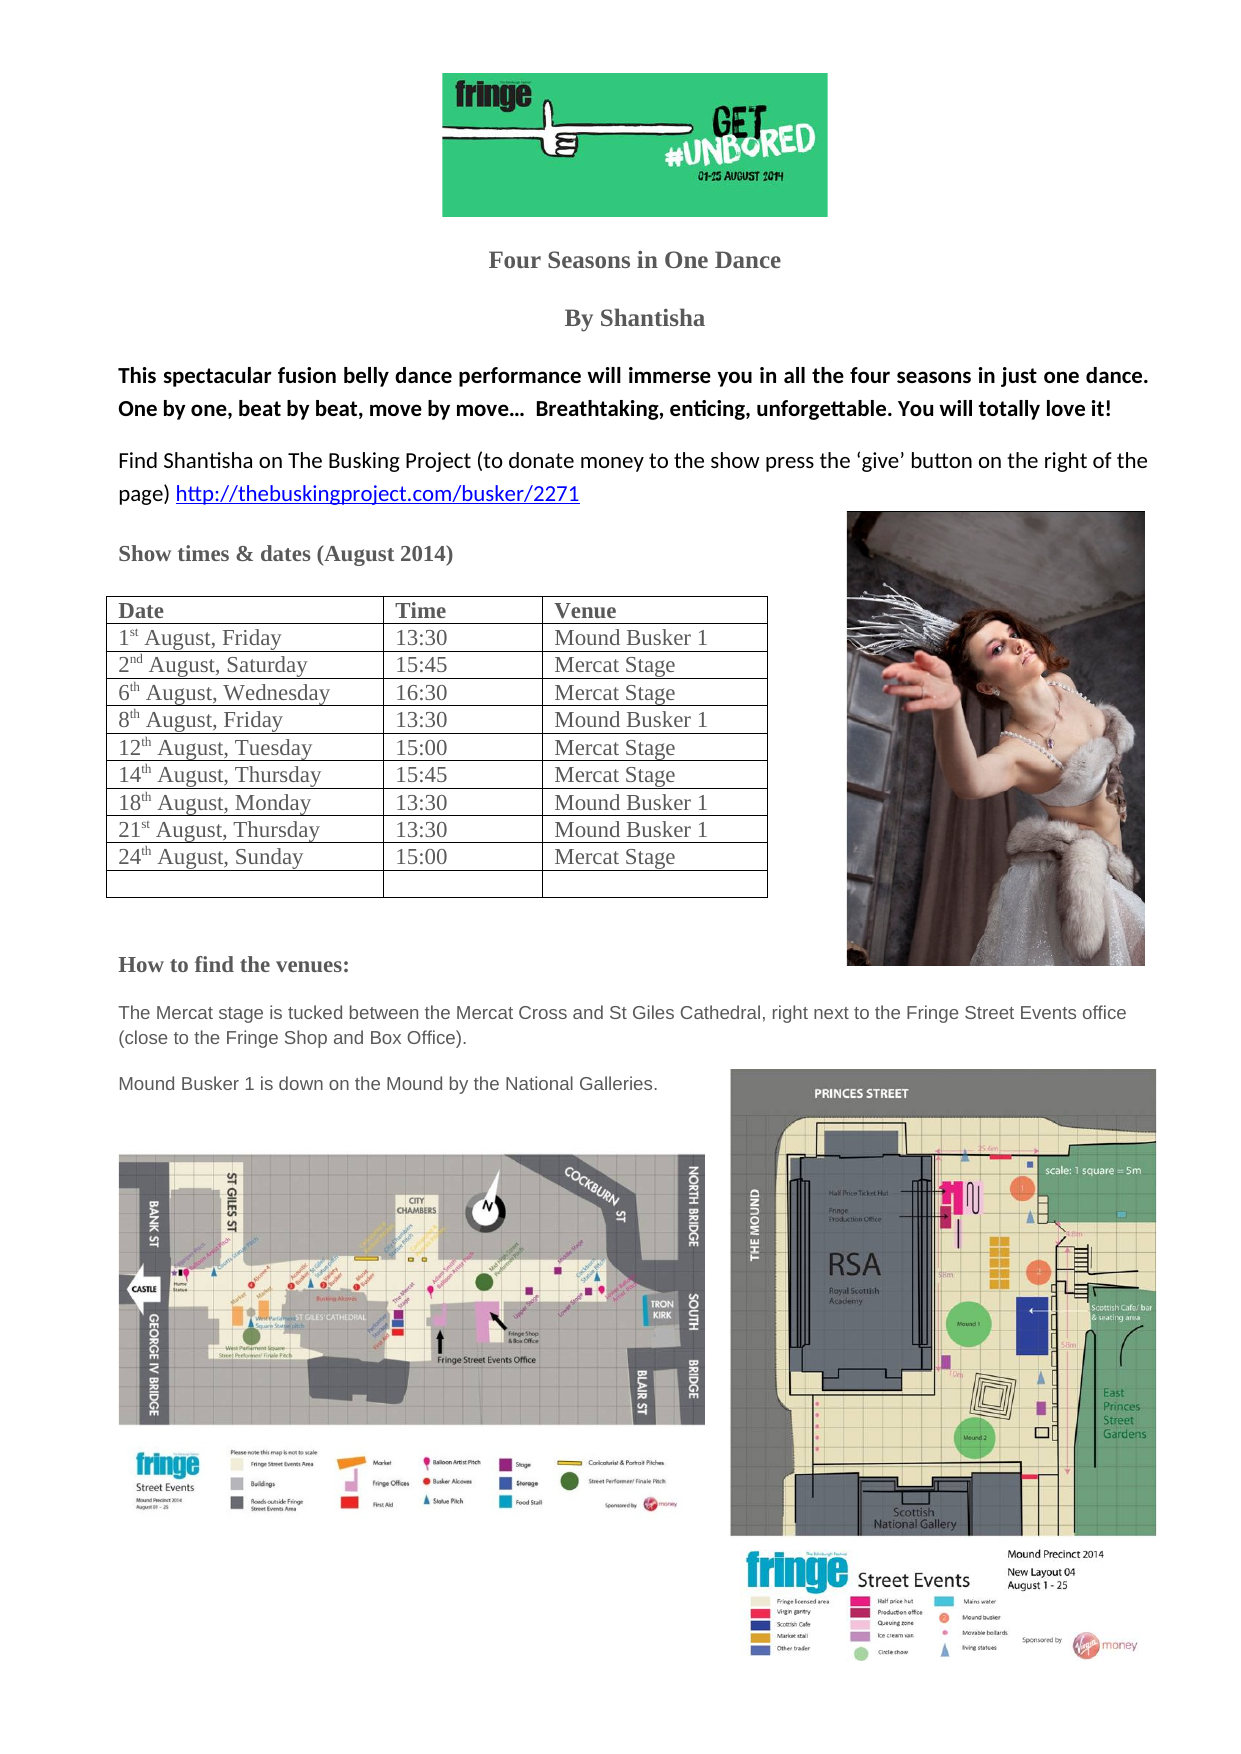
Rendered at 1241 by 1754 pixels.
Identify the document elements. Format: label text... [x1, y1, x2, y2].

text The Mercat stage is tucked between the Mercat Cross and St Giles Cathedral, right next to the Fringe Street Events office (close to the Fringe Shop and Box Office). [118, 1002, 1152, 1048]
table_cell Mound Busker 1 [543, 789, 767, 815]
table_cell 15:45 [384, 761, 542, 787]
picture [117, 1147, 704, 1526]
picture [845, 511, 1145, 965]
table_cell 12th August, Tuesday [107, 734, 383, 760]
table_cell 2nd August, Saturday [107, 652, 383, 678]
table_cell 24th August, Sunday [107, 843, 383, 870]
table_cell 13:30 [384, 624, 542, 651]
table_cell Mercat Stage [543, 843, 767, 870]
text Show times & dates (August 2014) [118, 540, 845, 567]
table_cell 13:30 [384, 816, 542, 842]
table_header Date [107, 597, 383, 623]
text Mound Busker 1 is down on the Mound by the National Galleries. [118, 1073, 728, 1094]
table_cell 1st August, Friday [107, 624, 383, 651]
text How to find the venues: [118, 951, 1152, 977]
table_cell [107, 871, 383, 897]
table_header Time [384, 597, 542, 623]
picture [728, 1069, 1157, 1659]
table_cell Mercat Stage [543, 652, 767, 678]
text By Shantisha [118, 303, 1152, 332]
table_cell Mercat Stage [543, 761, 767, 787]
table_cell [384, 871, 542, 897]
table_cell 21st August, Thursday [107, 816, 383, 842]
text Four Seasons in One Dance [118, 246, 1152, 274]
picture [442, 73, 828, 217]
table_cell 16:30 [384, 679, 542, 705]
table_cell 14th August, Thursday [107, 761, 383, 787]
table_cell Mound Busker 1 [543, 816, 767, 842]
table_cell 18th August, Monday [107, 789, 383, 815]
table_cell 15:00 [384, 843, 542, 870]
table_cell Mercat Stage [543, 679, 767, 705]
table_cell 8th August, Friday [107, 706, 383, 733]
table_cell 13:30 [384, 789, 542, 815]
table_cell Mercat Stage [543, 734, 767, 760]
text Find Shantisha on The Busking Project (to donate money to the show press the ‘give’ button on the right of the page) http://thebuskingproject.com/busker/2271 [118, 447, 1152, 507]
text This spectacular fusion belly dance performance will immerse you in all the four seasons in just one dance. One by one, beat by beat, move by move… Breathtaking, enticing, unforgettable. You will totally love it! [118, 361, 1152, 422]
table_cell Mound Busker 1 [543, 706, 767, 733]
table_cell Mound Busker 1 [543, 624, 767, 651]
table_cell 15:00 [384, 734, 542, 760]
table_cell [543, 871, 767, 897]
table_cell 13:30 [384, 706, 542, 733]
table_cell 15:45 [384, 652, 542, 678]
table_header Venue [543, 597, 767, 623]
table_cell 6th August, Wednesday [107, 679, 383, 705]
